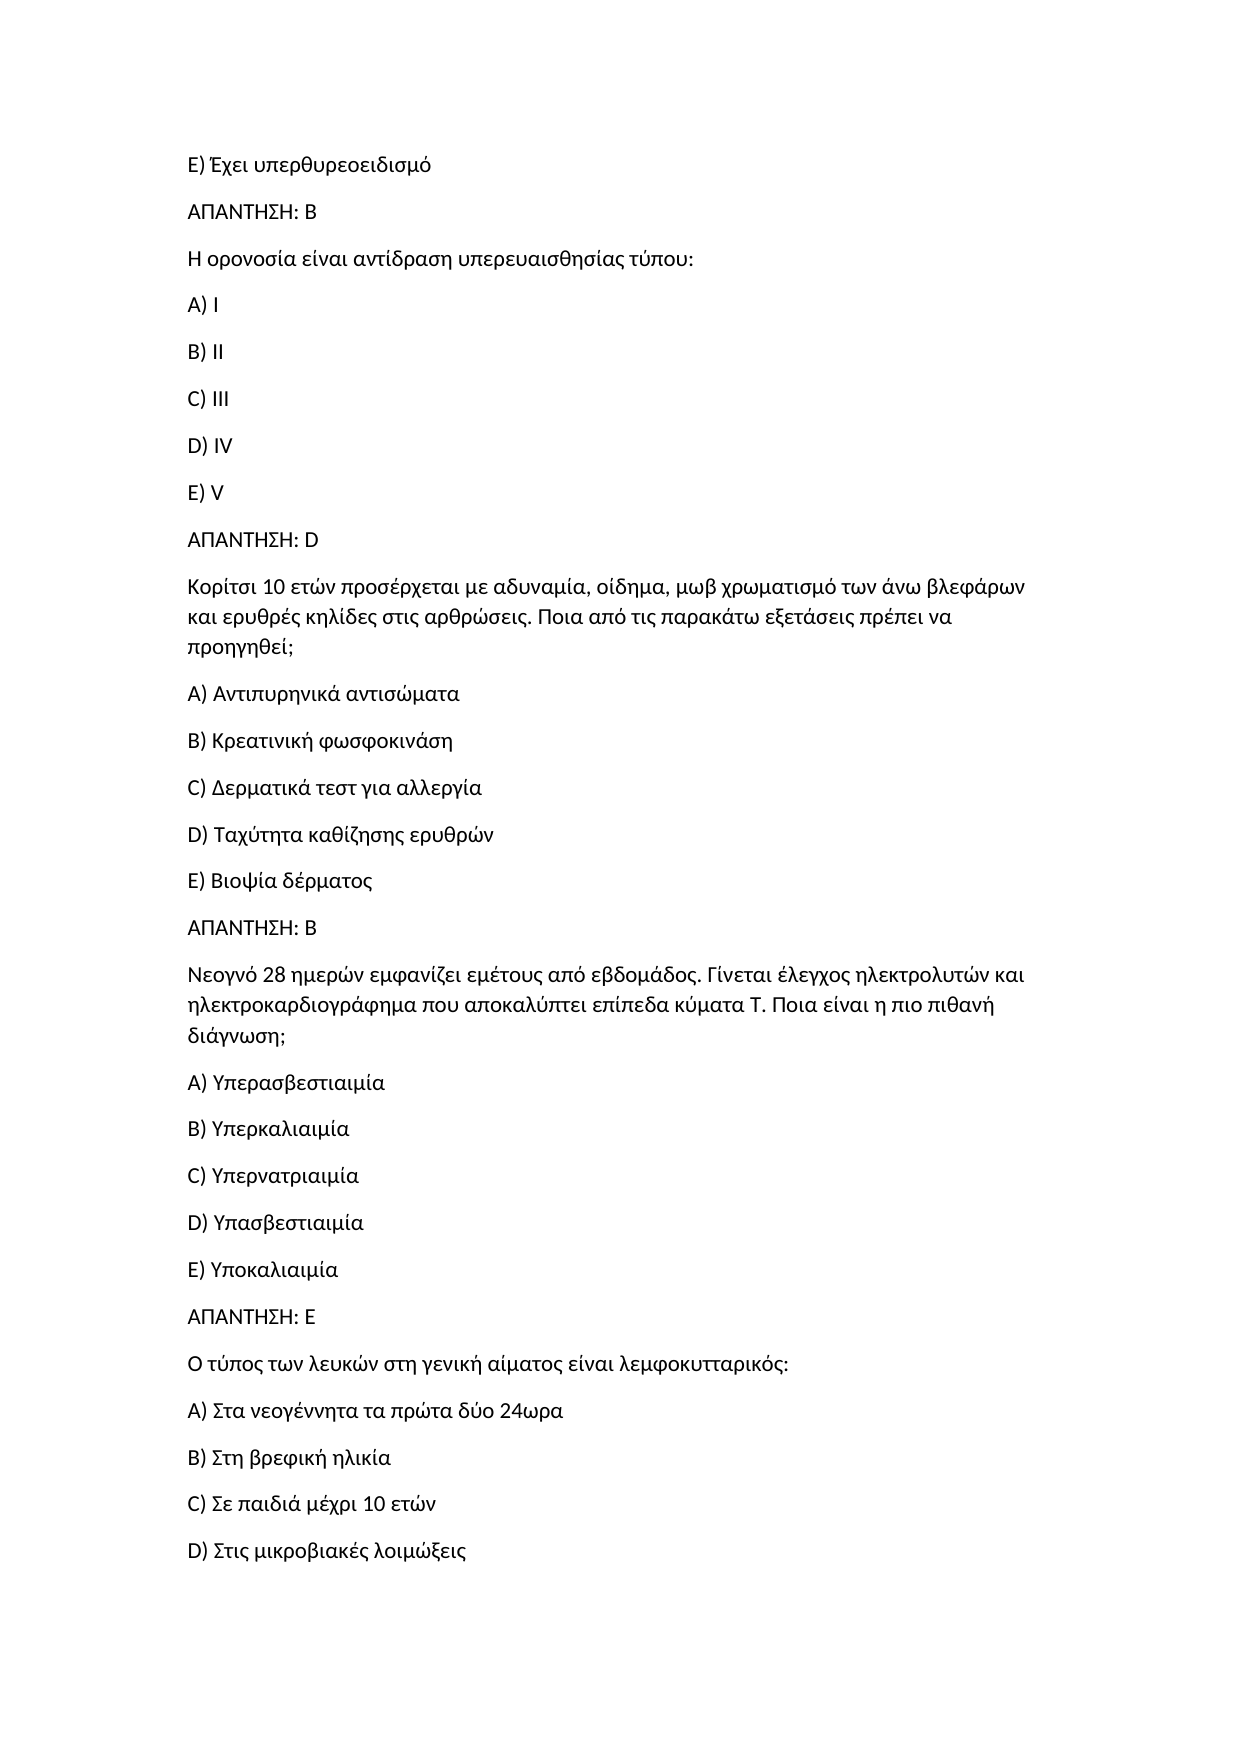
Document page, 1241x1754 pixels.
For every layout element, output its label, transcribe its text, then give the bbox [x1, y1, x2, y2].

text A) Ι [187, 291, 1053, 319]
text C) Δερματικά τεστ για αλλεργία [187, 773, 1053, 801]
text A) Υπερασβεστιαιμία [187, 1068, 1053, 1096]
text E) V [187, 478, 1053, 506]
text ΑΠΑΝΤΗΣΗ: D [187, 525, 1053, 553]
text B) Στη βρεφική ηλικία [187, 1443, 1053, 1471]
text D) Υπασβεστιαιμία [187, 1208, 1053, 1236]
text E) Bιοψία δέρματος [187, 867, 1053, 895]
text ΑΠΑΝΤΗΣΗ: E [187, 1302, 1053, 1330]
text B) ΙΙ [187, 337, 1053, 366]
text C) ΙΙΙ [187, 384, 1053, 412]
text B) Κρεατινική φωσφοκινάση [187, 726, 1053, 754]
text C) Σε παιδιά μέχρι 10 ετών [187, 1489, 1053, 1518]
text D) Στις μικροβιακές λοιμώξεις [187, 1536, 1053, 1564]
text ΑΠΑΝΤΗΣΗ: B [187, 197, 1053, 225]
text ΑΠΑΝΤΗΣΗ: B [187, 913, 1053, 942]
text A) Aντιπυρηνικά αντισώματα [187, 679, 1053, 707]
text E) Έχει υπερθυρεοειδισμό [187, 150, 1053, 178]
text E) Υποκαλιαιμία [187, 1255, 1053, 1283]
text B) Υπερκαλιαιμία [187, 1114, 1053, 1143]
text Κορίτσι 10 ετών προσέρχεται με αδυναμία, οίδημα, μωβ χρωματισμό των άνω βλεφάρων και ερυθρές κηλίδες στις αρθρώσεις. Ποια από τις παρακάτω εξετάσεις πρέπει να προηγηθεί; [187, 572, 1053, 660]
text Νεογνό 28 ημερών εμφανίζει εμέτους από εβδομάδος. Γίνεται έλεγχος ηλεκτρολυτών και ηλεκτροκαρδιογράφημα που αποκαλύπτει επίπεδα κύματα Τ. Ποια είναι η πιο πιθανή διάγνωση; [187, 960, 1053, 1049]
text D) IV [187, 431, 1053, 459]
text Ο τύπος των λευκών στη γενική αίματος είναι λεμφοκυτταρικός: [187, 1349, 1053, 1377]
text Η ορονοσία είναι αντίδραση υπερευαισθησίας τύπου: [187, 244, 1053, 272]
text A) Στα νεογέννητα τα πρώτα δύο 24ωρα [187, 1396, 1053, 1424]
text C) Υπερνατριαιμία [187, 1161, 1053, 1189]
text D) Ταχύτητα καθίζησης ερυθρών [187, 820, 1053, 848]
